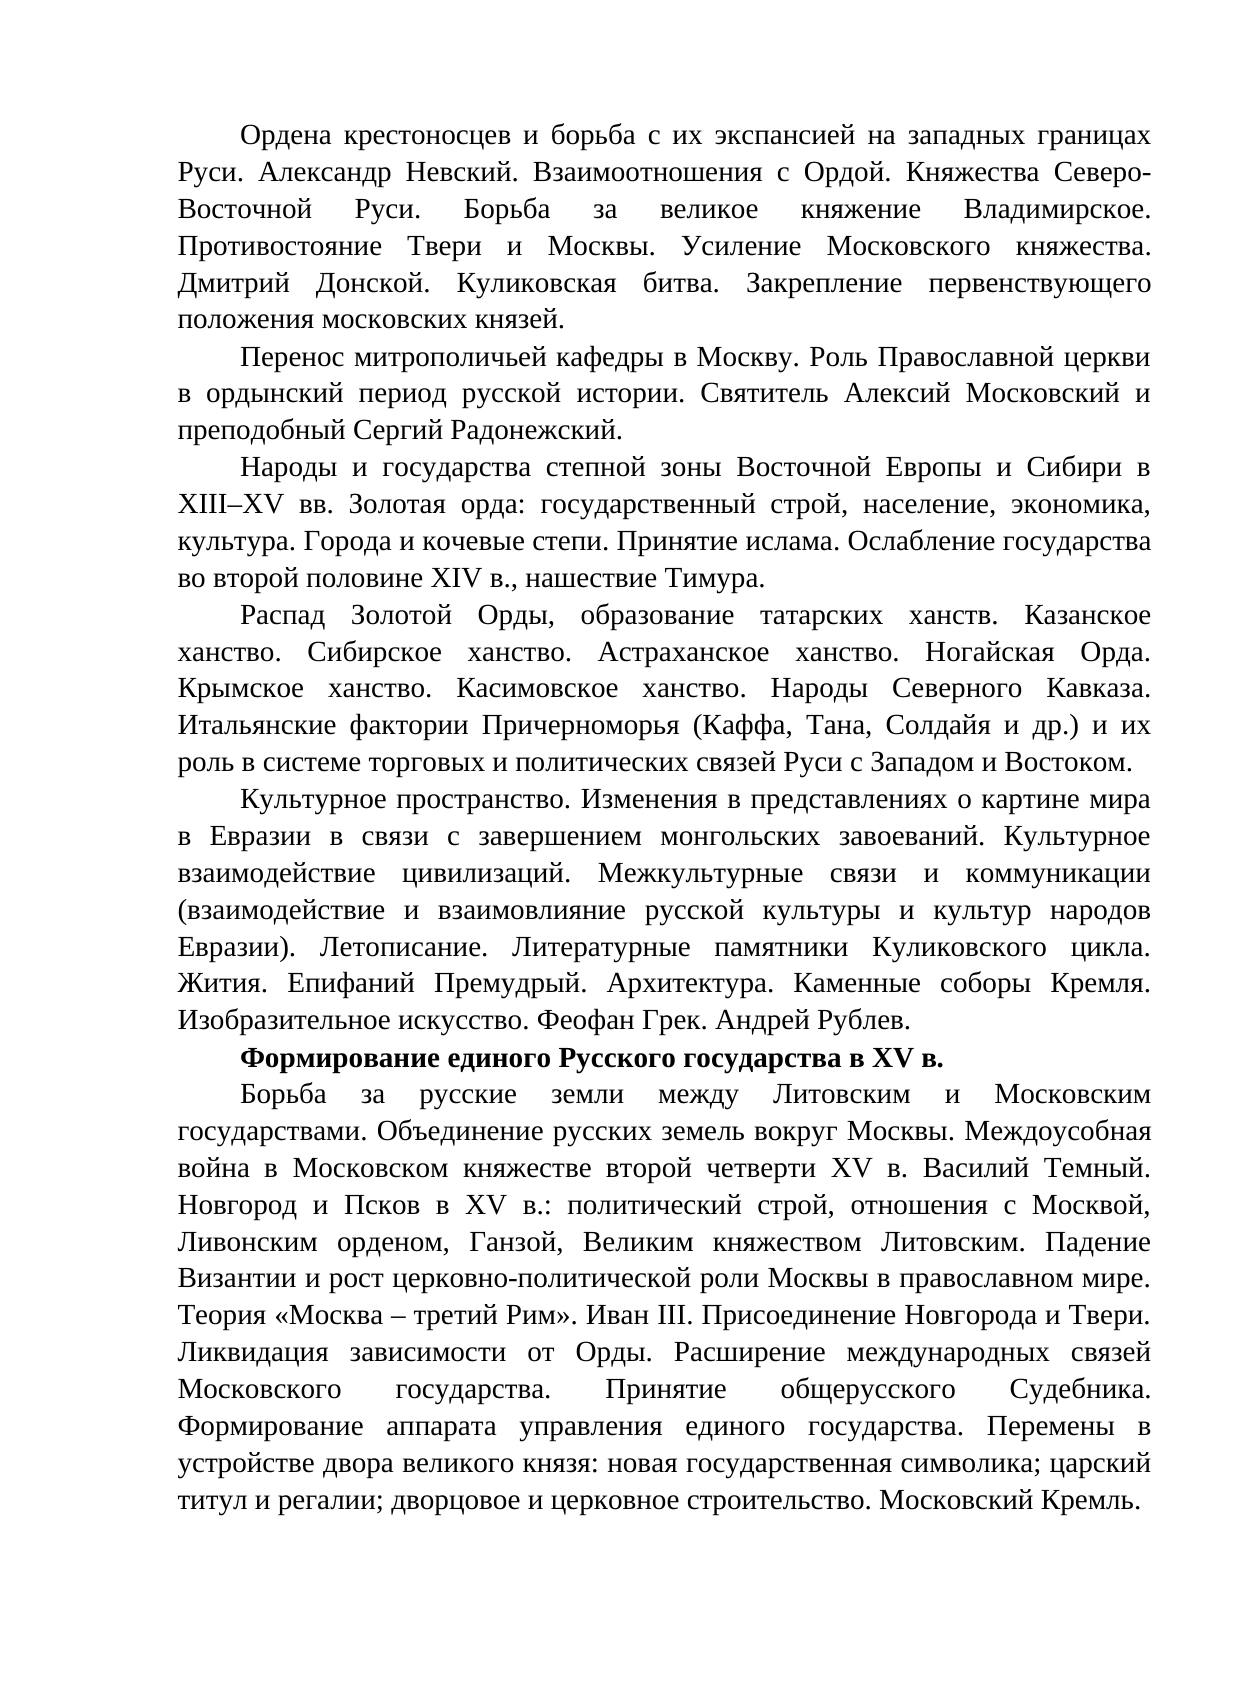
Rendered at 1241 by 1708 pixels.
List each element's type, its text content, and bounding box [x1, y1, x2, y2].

text Народы и государства степной зоны Восточной Европы и Сибири в XIII–XV вв. Золотая орда: государственный строй, население, экономика, культура. Города и кочевые степи. Принятие ислама. Ослабление государства во второй половине XIV в., нашествие Тимура. [177, 449, 1152, 593]
subtitle Формирование единого Русского государства в XV в. [240, 1040, 1166, 1073]
text Распад Золотой Орды, образование татарских ханств. Казанское ханство. Сибирское ханство. Астраханское ханство. Ногайская Орда. Крымское ханство. Касимовское ханство. Народы Северного Кавказа. Итальянские фактории Причерноморья (Каффа, Тана, Солдайя и др.) и их роль в системе торговых и политических связей Руси с Западом и Востоком. [177, 597, 1152, 778]
text Ордена крестоносцев и борьба с их экспансией на западных границах Руси. Александр Невский. Взаимоотношения с Ордой. Княжества Северо- Восточной Руси. Борьба за великое княжение Владимирское. Противостояние Твери и Москвы. Усиление Московского княжества. Дмитрий Донской. Куликовская битва. Закрепление первенствующего положения московских князей. [177, 117, 1152, 335]
text Культурное пространство. Изменения в представлениях о картине мира в Евразии в связи с завершением монгольских завоеваний. Культурное взаимодействие цивилизаций. Межкультурные связи и коммуникации (взаимодействие и взаимовлияние русской культуры и культур народов Евразии). Летописание. Литературные памятники Куликовского цикла. Жития. Епифаний Премудрый. Архитектура. Каменные соборы Кремля. Изобразительное искусство. Феофан Грек. Андрей Рублев. [177, 781, 1152, 1036]
text Борьба за русские земли между Литовским и Московским государствами. Объединение русских земель вокруг Москвы. Междоусобная война в Московском княжестве второй четверти XV в. Василий Темный. Новгород и Псков в XV в.: политический строй, отношения с Москвой, Ливонским орденом, Ганзой, Великим княжеством Литовским. Падение Византии и рост церковно-политической роли Москвы в православном мире. Теория «Москва – третий Рим». Иван III. Присоединение Новгорода и Твери. Ликвидация зависимости от Орды. Расширение международных связей Московского государства. Принятие общерусского Судебника. Формирование аппарата управления единого государства. Перемены в устройстве двора великого князя: новая государственная символика; царский титул и регалии; дворцовое и церковное строительство. Московский Кремль. [177, 1076, 1152, 1515]
text Перенос митрополичьей кафедры в Москву. Роль Православной церкви в ордынский период русской истории. Святитель Алексий Московский и преподобный Сергий Радонежский. [177, 339, 1151, 446]
